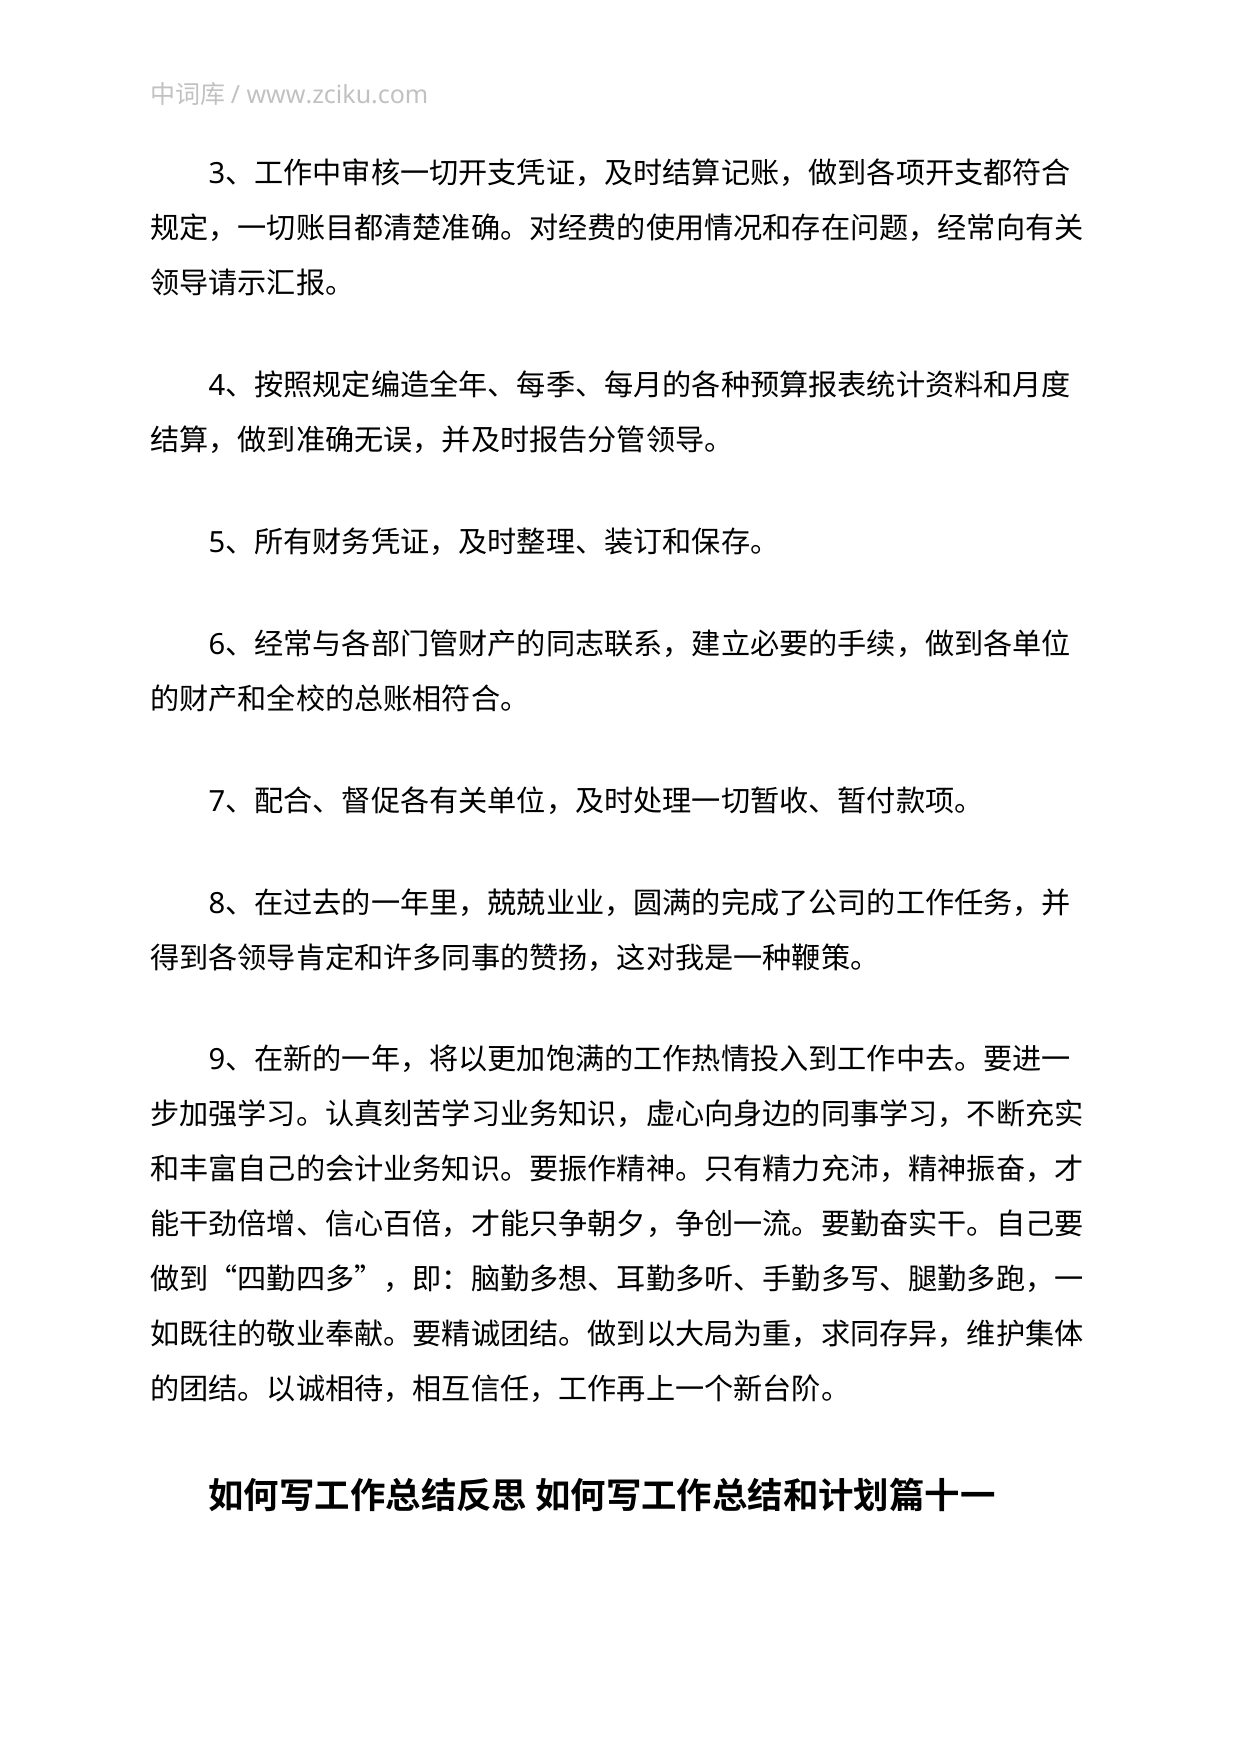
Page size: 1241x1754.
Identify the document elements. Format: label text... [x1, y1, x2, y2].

text 3、工作中审核一切开支凭证，及时结算记账，做到各项开支都符合规定，一切账目都清楚准确。对经费的使用情况和存在问题，经常向有关领导请示汇报。 [150, 150, 1090, 302]
text 8、在过去的一年里，兢兢业业，圆满的完成了公司的工作任务，并得到各领导肯定和许多同事的赞扬，这对我是一种鞭策。 [150, 879, 1090, 976]
text 6、经常与各部门管财产的同志联系，建立必要的手续，做到各单位的财产和全校的总账相符合。 [150, 620, 1090, 718]
text 7、配合、督促各有关单位，及时处理一切暂收、暂付款项。 [150, 777, 1090, 819]
text 4、按照规定编造全年、每季、每月的各种预算报表统计资料和月度结算，做到准确无误，并及时报告分管领导。 [150, 362, 1090, 459]
text 5、所有财务凭证，及时整理、装订和保存。 [150, 518, 1090, 561]
text 9、在新的一年，将以更加饱满的工作热情投入到工作中去。要进一步加强学习。认真刻苦学习业务知识，虚心向身边的同事学习，不断充实和丰富自己的会计业务知识。要振作精神。只有精力充沛，精神振奋，才能干劲倍增、信心百倍，才能只争朝夕，争创一流。要勤奋实干。自己要做到“四勤四多”，即：脑勤多想、耳勤多听、手勤多写、腿勤多跑，一如既往的敬业奉献。要精诚团结。做到以大局为重，求同存异，维护集体的团结。以诚相待，相互信任，工作再上一个新台阶。 [150, 1036, 1090, 1408]
text 如何写工作总结反思 如何写工作总结和计划篇十一 [150, 1467, 1090, 1518]
